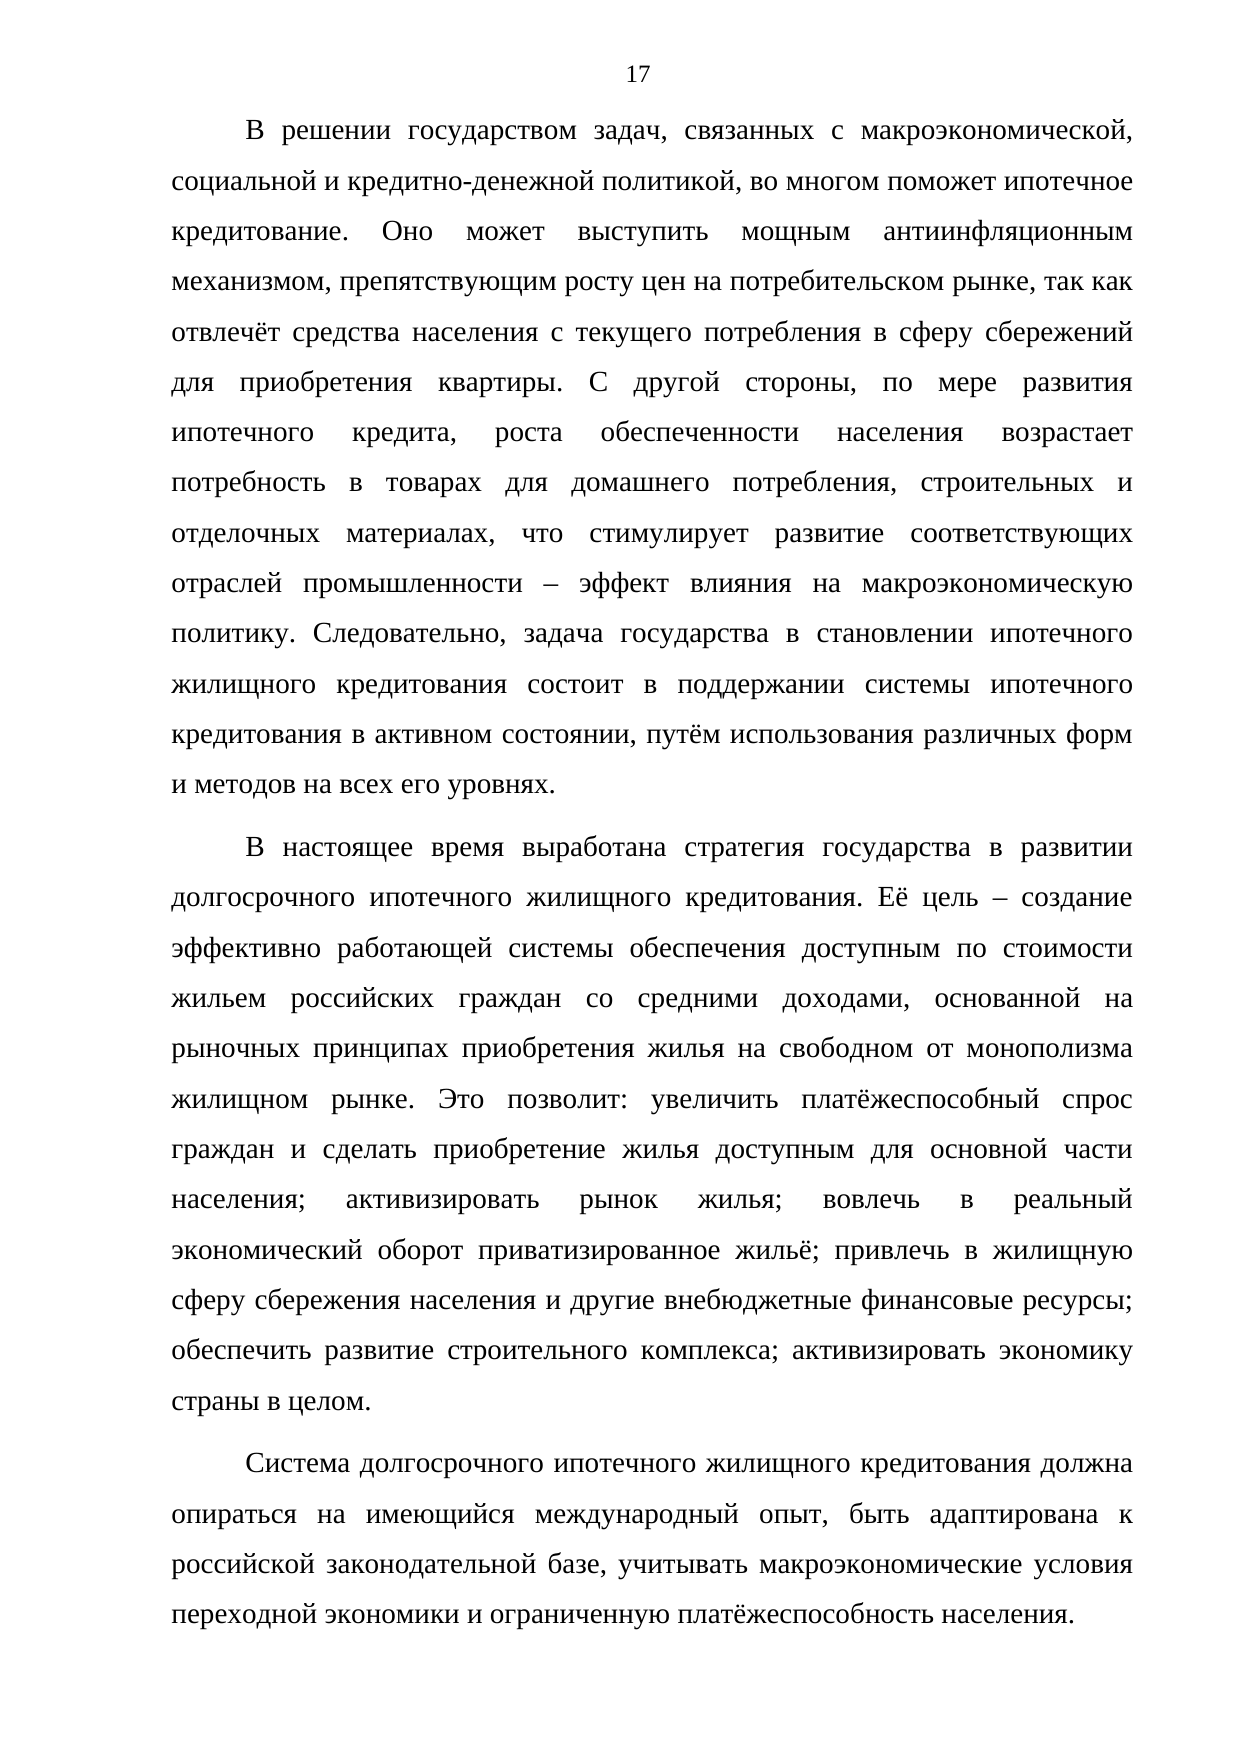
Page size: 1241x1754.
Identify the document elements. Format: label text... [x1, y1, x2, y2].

text В решении государством задач, связанных с макроэкономической, социальной и кредитно-денежной политикой, во многом поможет ипотечное кредитование. Оно может выступить мощным антиинфляционным механизмом, препятствующим росту цен на потребительском рынке, так как отвлечёт средства населения с текущего потребления в сферу сбережений для приобретения квартиры. С другой стороны, по мере развития ипотечного кредита, роста обеспеченности населения возрастает потребность в товарах для домашнего потребления, строительных и отделочных материалах, что стимулирует развитие соответствующих отраслей промышленности – эффект влияния на макроэкономическую политику. Следовательно, задача государства в становлении ипотечного жилищного кредитования состоит в поддержании системы ипотечного кредитования в активном состоянии, путём использования различных форм и методов на всех его уровнях. [171, 112, 1134, 800]
text В настоящее время выработана стратегия государства в развитии долгосрочного ипотечного жилищного кредитования. Её цель – создание эффективно работающей системы обеспечения доступным по стоимости жильем российских граждан со средними доходами, основанной на рыночных принципах приобретения жилья на свободном от монополизма жилищном рынке. Это позволит: увеличить платёжеспособный спрос граждан и сделать приобретение жилья доступным для основной части населения; активизировать рынок жилья; вовлечь в реальный экономический оборот приватизированное жильё; привлечь в жилищную сферу сбережения населения и другие внебюджетные финансовые ресурсы; обеспечить развитие строительного комплекса; активизировать экономику страны в целом. [171, 829, 1134, 1416]
text Система долгосрочного ипотечного жилищного кредитования должна опираться на имеющийся международный опыт, быть адаптирована к российской законодательной базе, учитывать макроэкономические условия переходной экономики и ограниченную платёжеспособность населения. [171, 1446, 1134, 1630]
